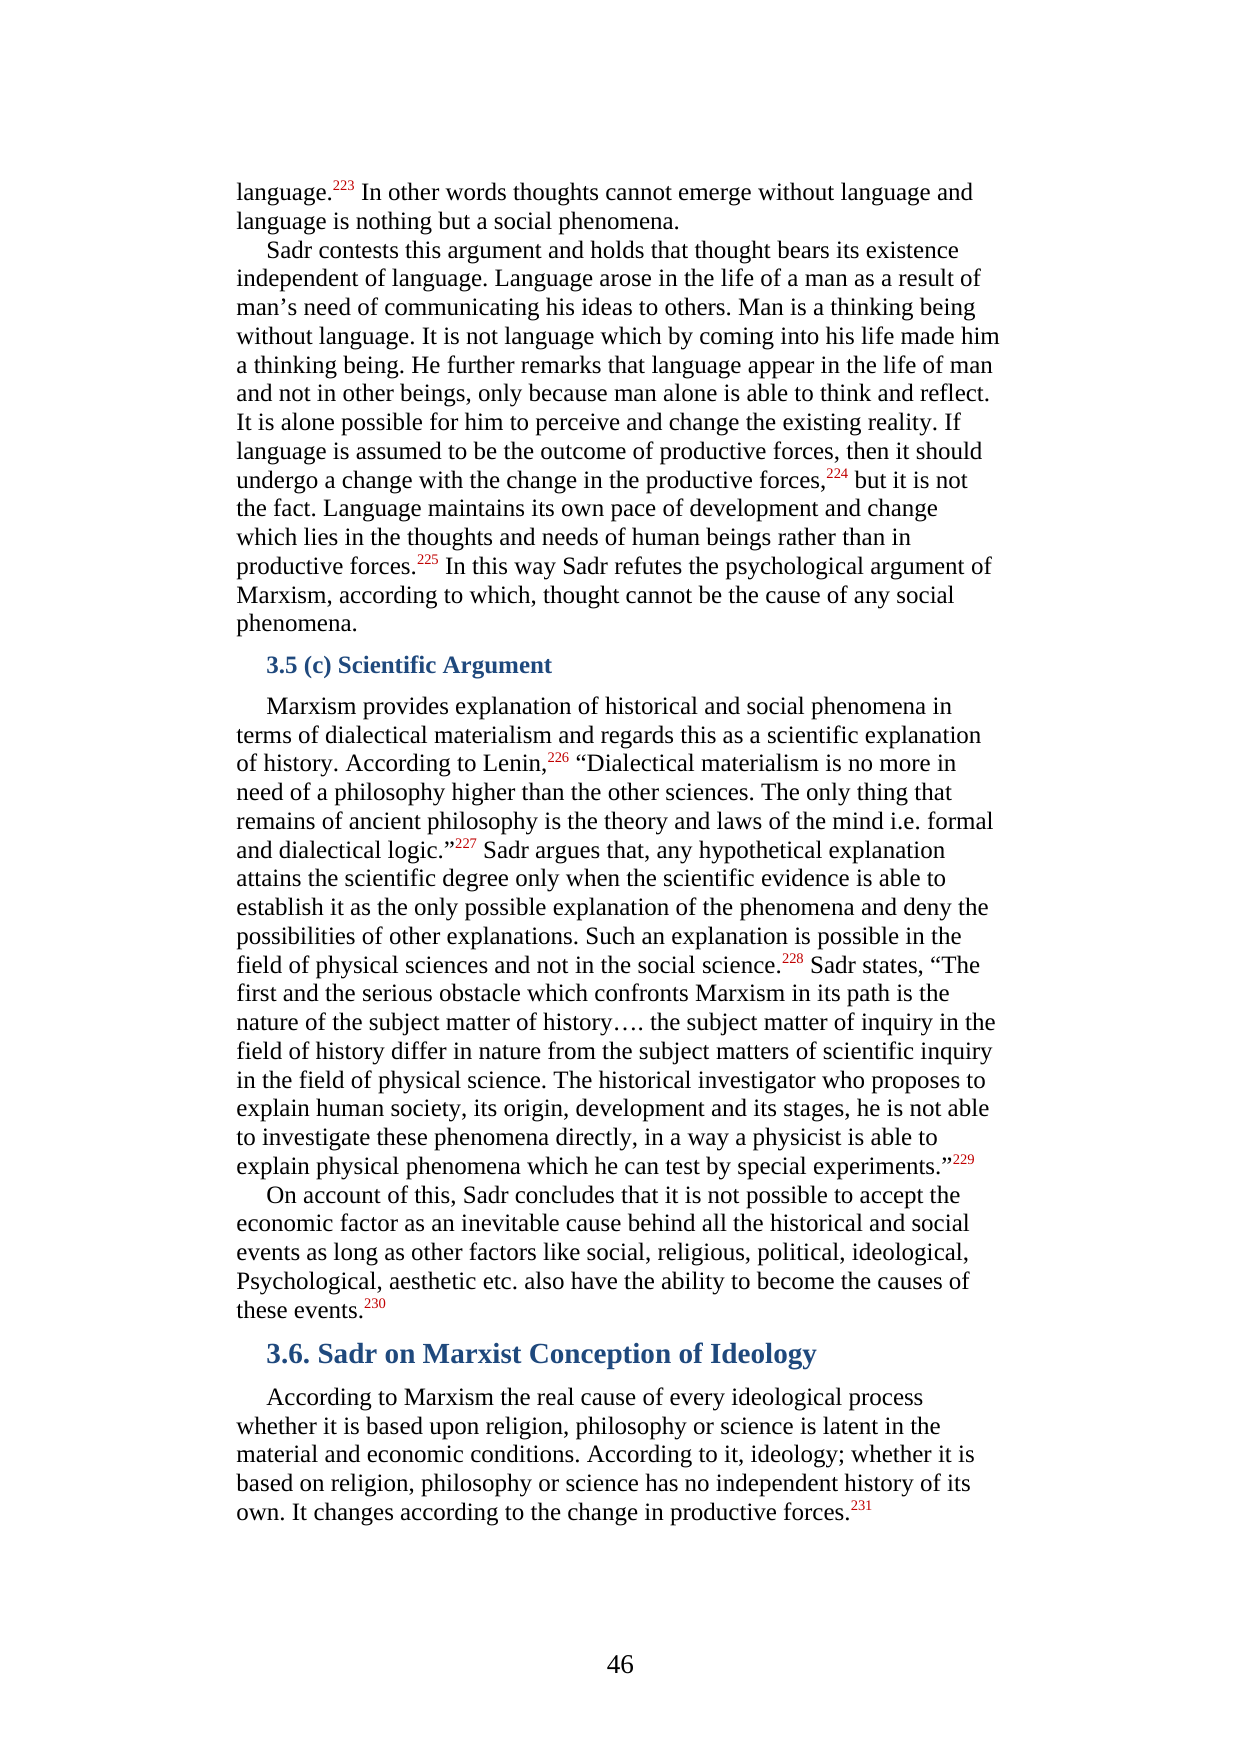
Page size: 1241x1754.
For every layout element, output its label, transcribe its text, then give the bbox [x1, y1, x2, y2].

text According to Marxism the real cause of every ideological process whether it is based upon religion, philosophy or science is latent in the material and economic conditions. According to it, ideology; whether it is based on religion, philosophy or science has no independent history of its own. It changes according to the change in productive forces.231 [236, 1382, 1004, 1526]
subtitle 3.5 (c) Scientific Argument [236, 650, 1004, 678]
text Marxism provides explanation of historical and social phenomena in terms of dialectical materialism and regards this as a scientific explanation of history. According to Lenin,226 “Dialectical materialism is no more in need of a philosophy higher than the other sciences. The only thing that remains of ancient philosophy is the theory and laws of the mind i.e. formal and dialectical logic.”227 Sadr argues that, any hypothetical explanation attains the scientific degree only when the scientific evidence is able to establish it as the only possible explanation of the phenomena and deny the possibilities of other explanations. Such an explanation is possible in the field of physical sciences and not in the social science.228 Sadr states, “The first and the serious obstacle which confronts Marxism in its path is the nature of the subject matter of history…. the subject matter of inquiry in the field of history differ in nature from the subject matters of scientific inquiry in the field of physical science. The historical investigator who proposes to explain human society, its origin, development and its stages, he is not able to investigate these phenomena directly, in a way a physicist is able to explain physical phenomena which he can test by special experiments.”229 [236, 691, 1004, 1180]
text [236, 177, 1004, 235]
text On account of this, Sadr concludes that it is not possible to accept the economic factor as an inevitable cause behind all the historical and social events as long as other factors like social, religious, political, ideological, Psychological, aesthetic etc. also have the ability to become the causes of these events.230 [236, 1180, 1004, 1323]
subtitle 3.6. Sadr on Marxist Conception of Ideology [236, 1336, 1004, 1369]
text Sadr contests this argument and holds that thought bears its existence independent of language. Language arose in the life of a man as a result of man’s need of communicating his ideas to others. Man is a thinking being without language. It is not language which by coming into his life made him a thinking being. He further remarks that language appear in the life of man and not in other beings, only because man alone is able to think and reflect. It is alone possible for him to perceive and change the existing reality. If language is assumed to be the outcome of productive forces, then it should undergo a change with the change in the productive forces,224 but it is not the fact. Language maintains its own pace of development and change which lies in the thoughts and needs of human beings rather than in productive forces.225 In this way Sadr refutes the psychological argument of Marxism, according to which, thought cannot be the cause of any social phenomena. [236, 235, 1004, 637]
